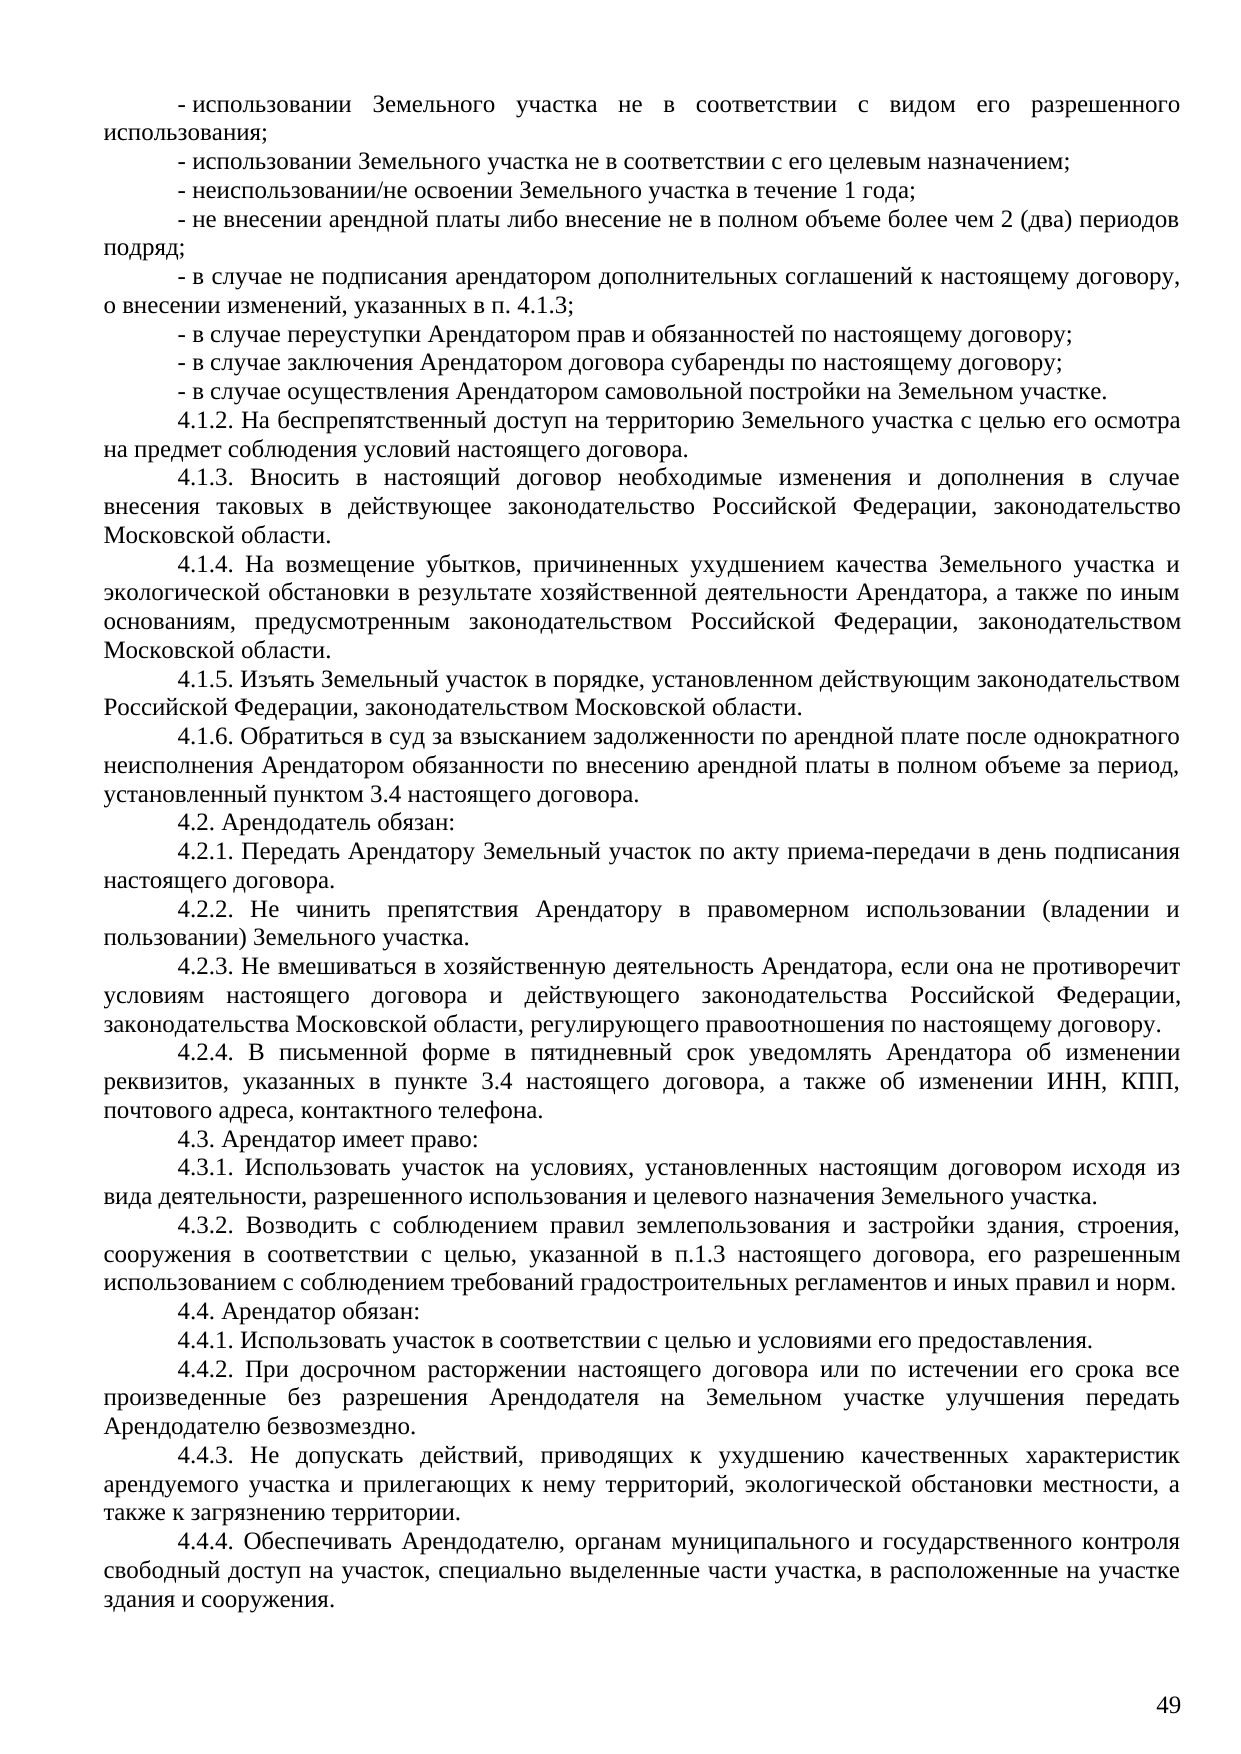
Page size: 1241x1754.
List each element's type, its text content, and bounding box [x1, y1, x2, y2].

text 4.1.4. На возмещение убытков, причиненных ухудшением качества Земельного участка и экологической обстановки в результате хозяйственной деятельности Арендатора, а также по иным основаниям, предусмотренным законодательством Российской Федерации, законодательством Московской области. [103, 549, 1181, 664]
text 4.1.5. Изъять Земельный участок в порядке, установленном действующим законодательством Российской Федерации, законодательством Московской области. [103, 664, 1181, 721]
list в случае заключения Арендатором договора субаренды по настоящему договору; [103, 347, 1181, 376]
text 4.2.3. Не вмешиваться в хозяйственную деятельность Арендатора, если она не противоречит условиям настоящего договора и действующего законодательства Российской Федерации, законодательства Московской области, регулирующего правоотношения по настоящему договору. [103, 951, 1181, 1037]
text 4.1.2. На беспрепятственный доступ на территорию Земельного участка с целью его осмотра на предмет соблюдения условий настоящего договора. [103, 405, 1181, 462]
text 4.2. Арендодатель обязан: [103, 807, 1181, 836]
text 4.2.2. Не чинить препятствия Арендатору в правомерном использовании (владении и пользовании) Земельного участка. [103, 894, 1181, 951]
list не внесении арендной платы либо внесение не в полном объеме более чем 2 (два) периодов подряд; [103, 204, 1181, 261]
list в случае осуществления Арендатором самовольной постройки на Земельном участке. [103, 376, 1181, 405]
text 4.4.1. Использовать участок в соответствии с целью и условиями его предоставления. [103, 1325, 1181, 1354]
text 4.1.6. Обратиться в суд за взысканием задолженности по арендной плате после однократного неисполнения Арендатором обязанности по внесению арендной платы в полном объеме за период, установленный пунктом 3.4 настоящего договора. [103, 721, 1181, 807]
list в случае переуступки Арендатором прав и обязанностей по настоящему договору; [103, 319, 1181, 347]
text 4.4.4. Обеспечивать Арендодателю, органам муниципального и государственного контроля свободный доступ на участок, специально выделенные части участка, в расположенные на участке здания и сооружения. [103, 1526, 1181, 1612]
text 4.4.3. Не допускать действий, приводящих к ухудшению качественных характеристик арендуемого участка и прилегающих к нему территорий, экологической обстановки местности, а также к загрязнению территории. [103, 1440, 1181, 1526]
list использовании Земельного участка не в соответствии с видом его разрешенного использования; [103, 89, 1181, 146]
text 4.3. Арендатор имеет право: [103, 1124, 1181, 1152]
list неиспользовании/не освоении Земельного участка в течение 1 года; [103, 175, 1181, 204]
text 4.3.2. Возводить с соблюдением правил землепользования и застройки здания, строения, сооружения в соответствии с целью, указанной в п.1.3 настоящего договора, его разрешенным использованием с соблюдением требований градостроительных регламентов и иных правил и норм. [103, 1210, 1181, 1296]
text 4.1.3. Вносить в настоящий договор необходимые изменения и дополнения в случае внесения таковых в действующее законодательство Российской Федерации, законодательство Московской области. [103, 462, 1181, 549]
list использовании Земельного участка не в соответствии с его целевым назначением; [103, 146, 1181, 175]
text 4.4. Арендатор обязан: [103, 1296, 1181, 1325]
text 4.4.2. При досрочном расторжении настоящего договора или по истечении его срока все произведенные без разрешения Арендодателя на Земельном участке улучшения передать Арендодателю безвозмездно. [103, 1354, 1181, 1440]
list в случае не подписания арендатором дополнительных соглашений к настоящему договору, о внесении изменений, указанных в п. 4.1.3; [103, 261, 1181, 319]
text 4.2.4. В письменной форме в пятидневный срок уведомлять Арендатора об изменении реквизитов, указанных в пункте 3.4 настоящего договора, а также об изменении ИНН, КПП, почтового адреса, контактного телефона. [103, 1037, 1181, 1124]
text 4.2.1. Передать Арендатору Земельный участок по акту приема-передачи в день подписания настоящего договора. [103, 836, 1181, 894]
text 4.3.1. Использовать участок на условиях, установленных настоящим договором исходя из вида деятельности, разрешенного использования и целевого назначения Земельного участка. [103, 1152, 1181, 1210]
